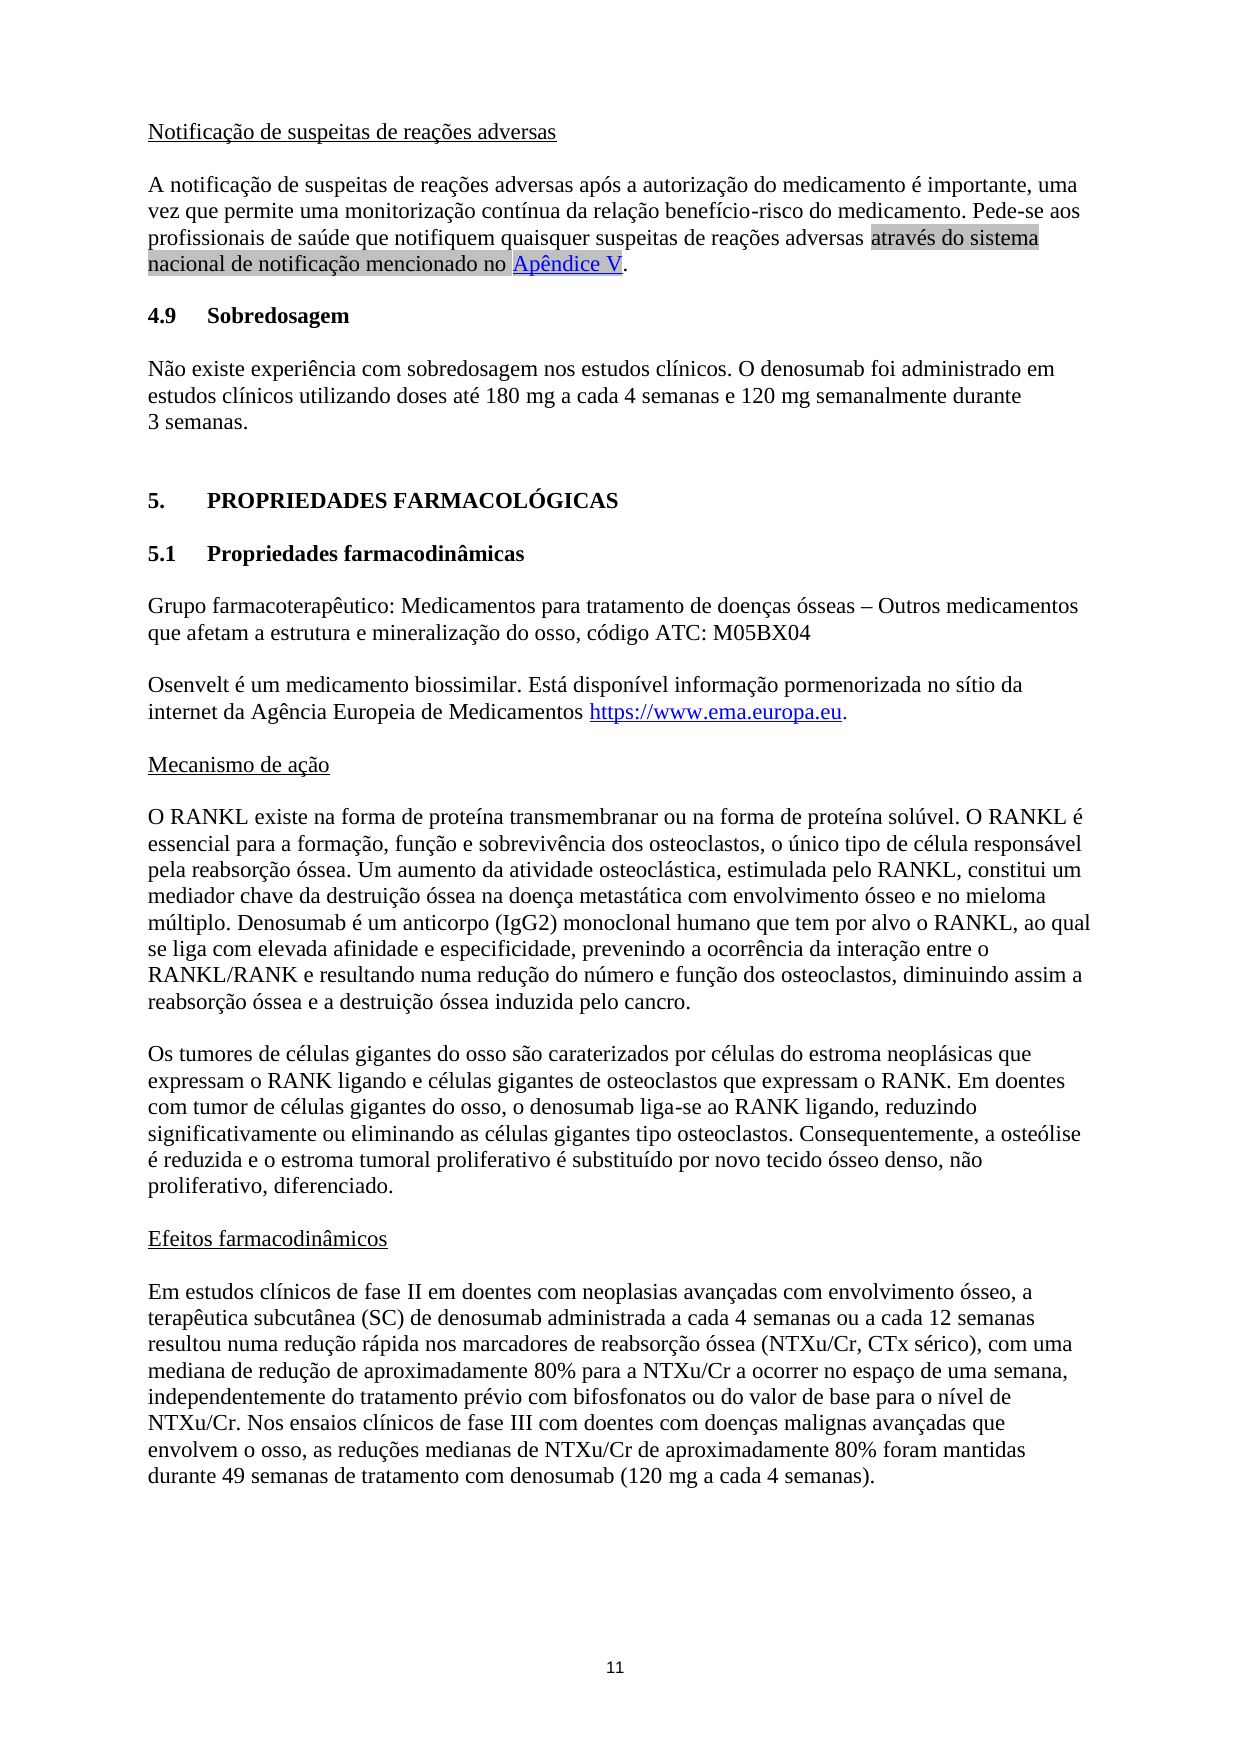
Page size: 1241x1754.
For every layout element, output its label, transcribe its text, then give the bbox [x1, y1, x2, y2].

text Os tumores de células gigantes do osso são caraterizados por células do estroma neoplásicas que expressam o RANK ligando e células gigantes de osteoclastos que expressam o RANK. Em doentes com tumor de células gigantes do osso, o denosumab liga-se ao RANK ligando, reduzindo significativamente ou eliminando as células gigantes tipo osteoclastos. Consequentemente, a osteólise é reduzida e o estroma tumoral proliferativo é substituído por novo tecido ósseo denso, não proliferativo, diferenciado. [148, 1041, 1092, 1199]
text Efeitos farmacodinâmicos [148, 1225, 1092, 1251]
text Grupo farmacoterapêutico: Medicamentos para tratamento de doenças ósseas – Outros medicamentos que afetam a estrutura e mineralização do osso, código ATC: M05BX04 [148, 592, 1092, 645]
text Em estudos clínicos de fase II em doentes com neoplasias avançadas com envolvimento ósseo, a terapêutica subcutânea (SC) de denosumab administrada a cada 4 semanas ou a cada 12 semanas resultou numa redução rápida nos marcadores de reabsorção óssea (NTXu/Cr, CTx sérico), com uma mediana de redução de aproximadamente 80% para a NTXu/Cr a ocorrer no espaço de uma semana, independentemente do tratamento prévio com bifosfonatos ou do valor de base para o nível de NTXu/Cr. Nos ensaios clínicos de fase III com doentes com doenças malignas avançadas que envolvem o osso, as reduções medianas de NTXu/Cr de aproximadamente 80% foram mantidas durante 49 semanas de tratamento com denosumab (120 mg a cada 4 semanas). [148, 1278, 1092, 1488]
text Osenvelt é um medicamento biossimilar. Está disponível informação pormenorizada no sítio da internet da Agência Europeia de Medicamentos https://www.ema.europa.eu. [148, 672, 1092, 724]
text Notificação de suspeitas de reações adversas [148, 118, 1092, 144]
text 5. PROPRIEDADES FARMACOLÓGICAS [148, 487, 1092, 513]
text O RANKL existe na forma de proteína transmembranar ou na forma de proteína solúvel. O RANKL é essencial para a formação, função e sobrevivência dos osteoclastos, o único tipo de célula responsável pela reabsorção óssea. Um aumento da atividade osteoclástica, estimulada pelo RANKL, constitui um mediador chave da destruição óssea na doença metastática com envolvimento ósseo e no mieloma múltiplo. Denosumab é um anticorpo (IgG2) monoclonal humano que tem por alvo o RANKL, ao qual se liga com elevada afinidade e especificidade, prevenindo a ocorrência da interação entre o RANKL/RANK e resultando numa redução do número e função dos osteoclastos, diminuindo assim a reabsorção óssea e a destruição óssea induzida pelo cancro. [148, 803, 1092, 1014]
text Não existe experiência com sobredosagem nos estudos clínicos. O denosumab foi administrado em estudos clínicos utilizando doses até 180 mg a cada 4 semanas e 120 mg semanalmente durante 3 semanas. [148, 355, 1092, 434]
text Mecanismo de ação [148, 751, 1092, 777]
text 5.1 Propriedades farmacodinâmicas [148, 540, 1092, 566]
text 4.9 Sobredosagem [148, 303, 1092, 329]
text A notificação de suspeitas de reações adversas após a autorização do medicamento é importante, uma vez que permite uma monitorização contínua da relação benefício-risco do medicamento. Pede-se aos profissionais de saúde que notifiquem quaisquer suspeitas de reações adversas através do sistema nacional de notificação mencionado no Apêndice V. [148, 171, 1092, 276]
